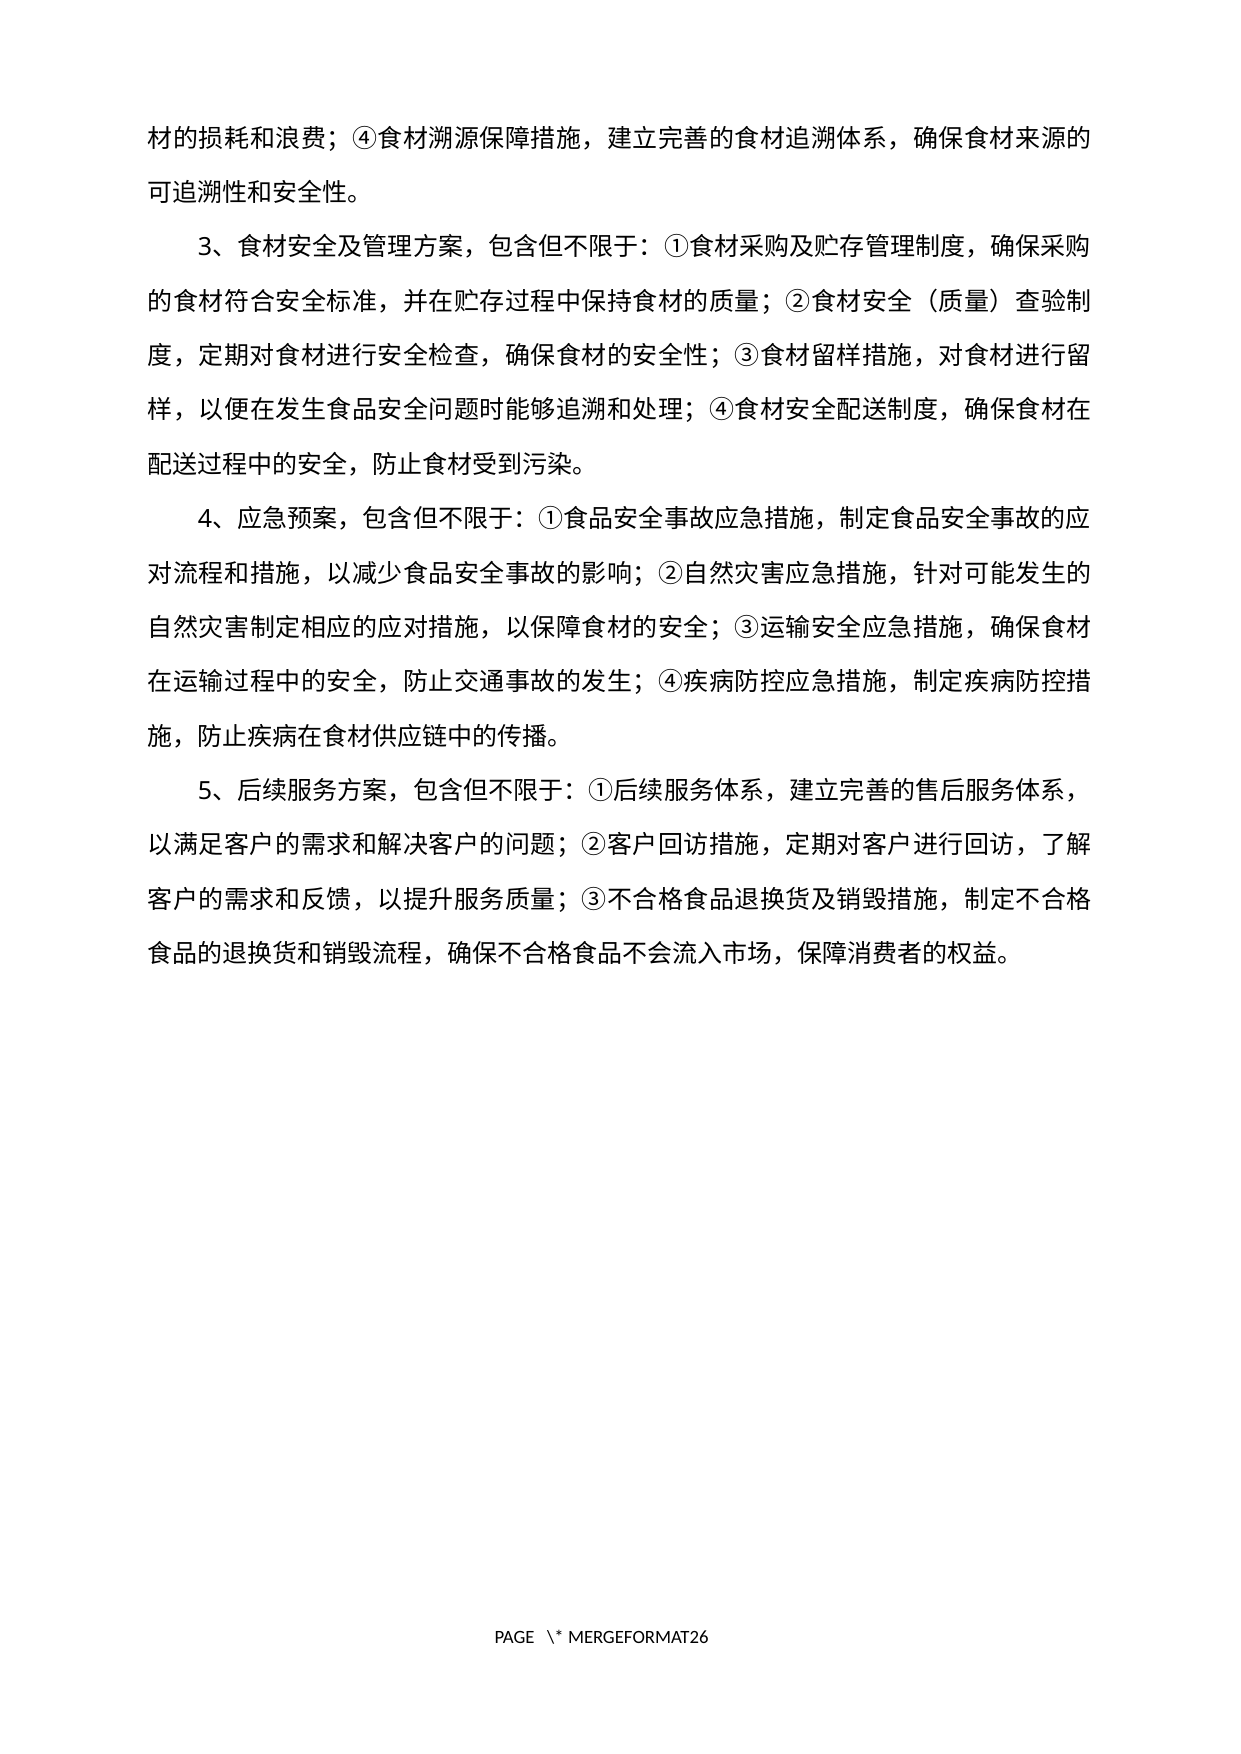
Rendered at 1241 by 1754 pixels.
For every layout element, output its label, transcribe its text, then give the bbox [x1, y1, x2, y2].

text 5、后续服务方案，包含但不限于：①后续服务体系，建立完善的售后服务体系，以满足客户的需求和解决客户的问题；②客户回访措施，定期对客户进行回访，了解客户的需求和反馈，以提升服务质量；③不合格食品退换货及销毁措施，制定不合格食品的退换货和销毁流程，确保不合格食品不会流入市场，保障消费者的权益。 [148, 771, 1092, 970]
text 3、食材安全及管理方案，包含但不限于：①食材采购及贮存管理制度，确保采购的食材符合安全标准，并在贮存过程中保持食材的质量；②食材安全（质量）查验制度，定期对食材进行安全检查，确保食材的安全性；③食材留样措施，对食材进行留样，以便在发生食品安全问题时能够追溯和处理；④食材安全配送制度，确保食材在配送过程中的安全，防止食材受到污染。 [148, 227, 1092, 481]
text 4、应急预案，包含但不限于：①食品安全事故应急措施，制定食品安全事故的应对流程和措施，以减少食品安全事故的影响；②自然灾害应急措施，针对可能发生的自然灾害制定相应的应对措施，以保障食材的安全；③运输安全应急措施，确保食材在运输过程中的安全，防止交通事故的发生；④疾病防控应急措施，制定疾病防控措施，防止疾病在食材供应链中的传播。 [148, 499, 1092, 752]
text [148, 118, 1092, 209]
